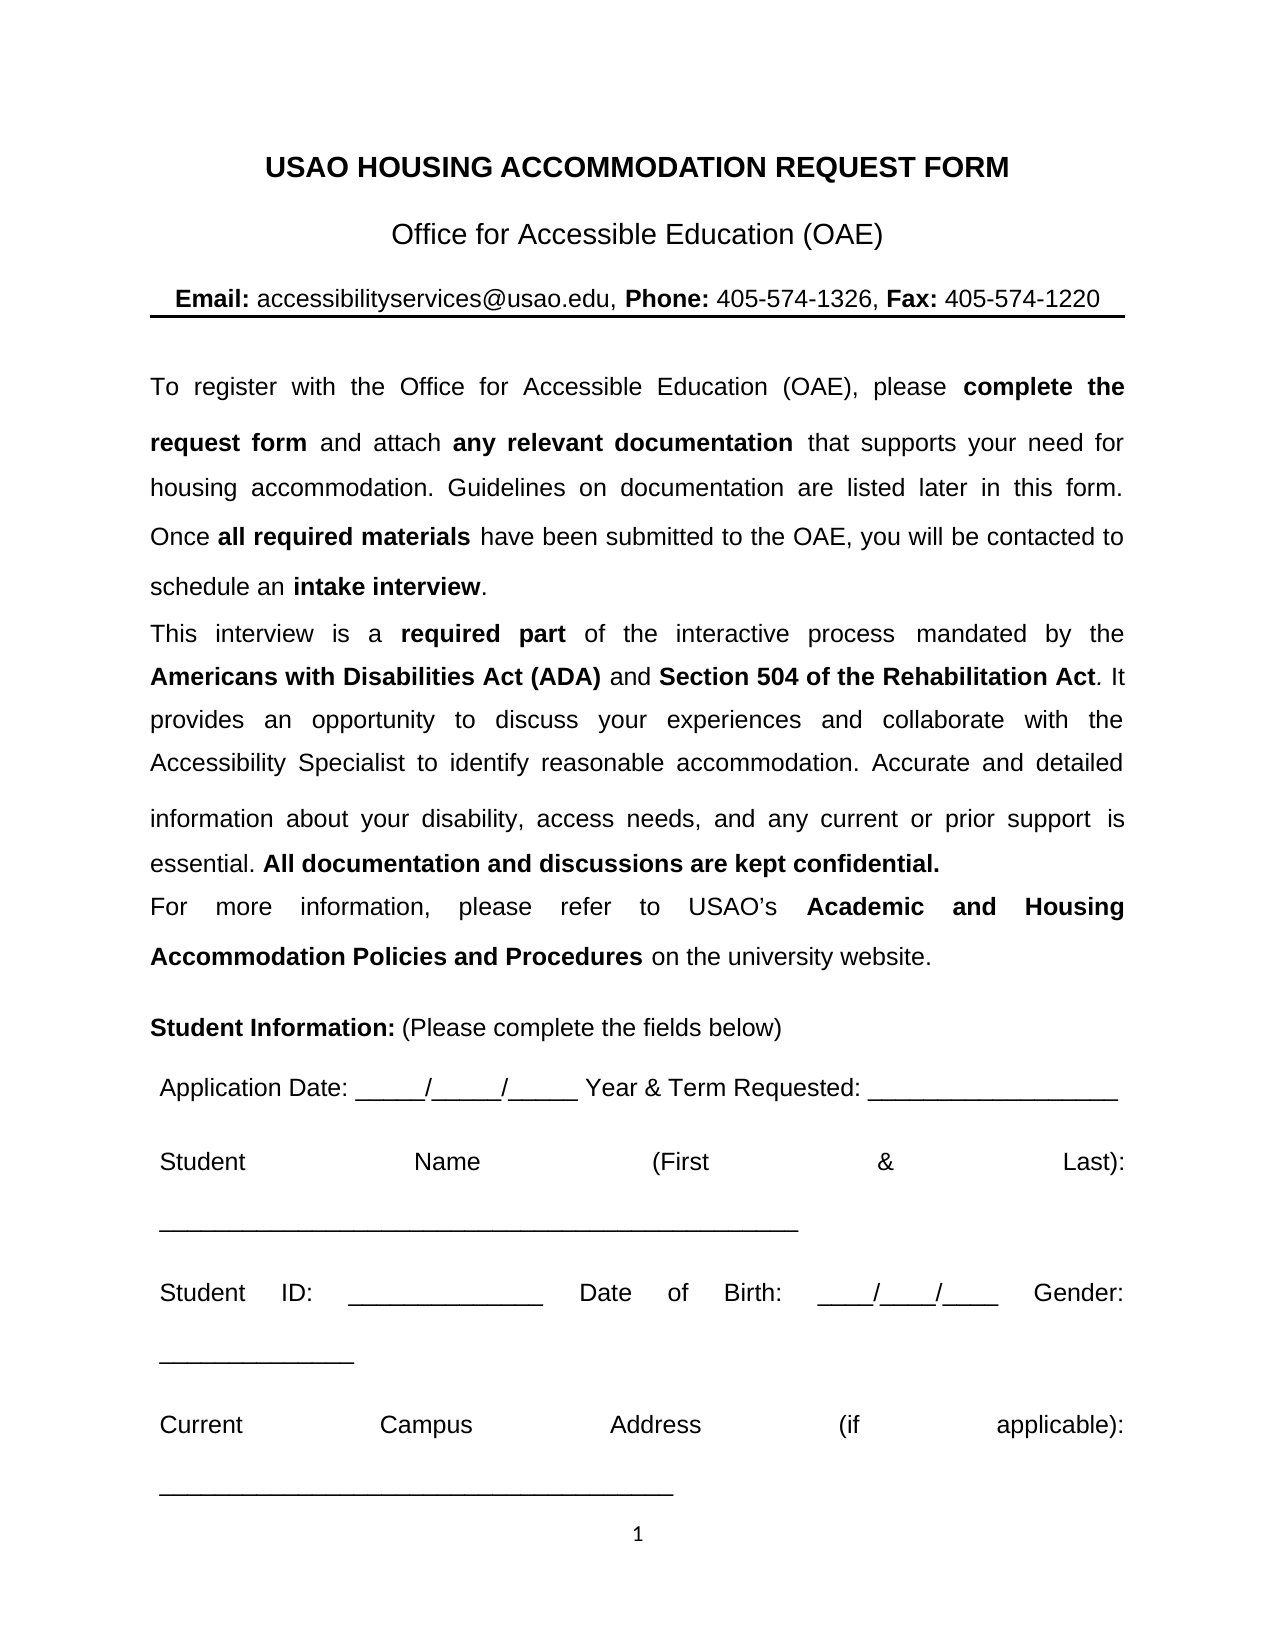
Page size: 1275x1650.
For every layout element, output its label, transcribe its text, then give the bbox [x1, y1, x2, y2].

text Current Campus Address (if applicable): _____________________________________ [159, 1410, 1125, 1496]
text Student Name (First & Last): ______________________________________________ [159, 1147, 1125, 1233]
text Office for Accessible Education (OAE) [150, 217, 1125, 251]
title USAO HOUSING ACCOMMODATION REQUEST FORM [150, 150, 1125, 183]
text Email: accessibilityservices@usao.edu, Phone: 405-574-1326, Fax: 405-574-1220 [150, 284, 1125, 315]
text Application Date: _____/_____/_____ Year & Term Requested: __________________ [159, 1073, 1125, 1101]
text To register with the Office for Accessible Education (OAE), please complete the request form and attach any relevant documentation that supports your need for housing accommodation. Guidelines on documentation are listed later in this form. Once all required materials have been submitted to the OAE, you will be contacted to schedule an intake interview. [150, 372, 1125, 602]
text For more information, please refer to USAO’s Academic and Housing Accommodation Policies and Procedures on the university website. [150, 892, 1125, 971]
text Student Information: (Please complete the fields below) [150, 1013, 1125, 1042]
text This interview is a required part of the interactive process mandated by the Americans with Disabilities Act (ADA) and Section 504 of the Rehabilitation Act. It provides an opportunity to discuss your experiences and collaborate with the Accessibility Specialist to identify reasonable accommodation. Accurate and detailed information about your disability, access needs, and any current or prior support is essential. All documentation and discussions are kept confidential. [150, 619, 1125, 878]
text Student ID: ______________ Date of Birth: ____/____/____ Gender: ______________ [159, 1278, 1125, 1365]
